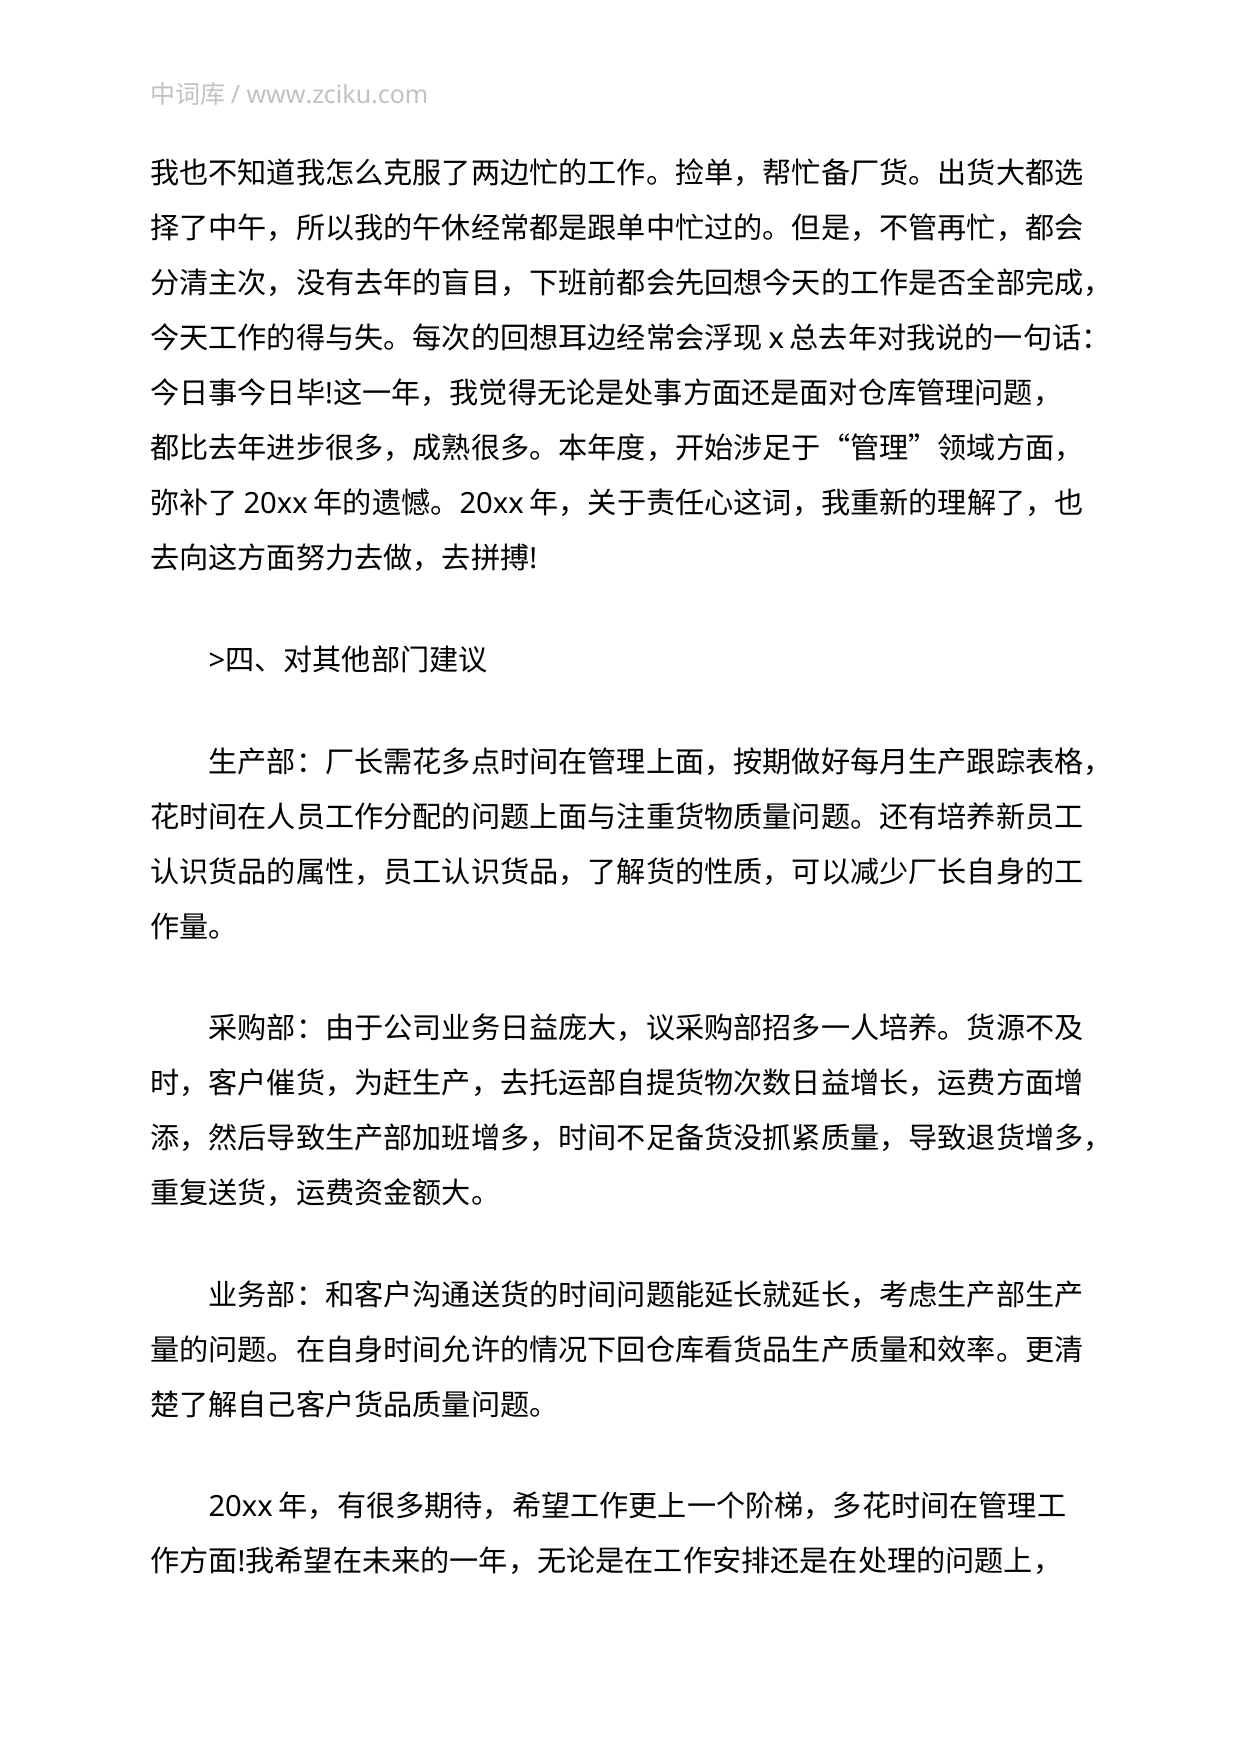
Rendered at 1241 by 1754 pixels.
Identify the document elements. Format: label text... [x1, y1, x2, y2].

text 生产部：厂长需花多点时间在管理上面，按期做好每月生产跟踪表格，花时间在人员工作分配的问题上面与注重货物质量问题。还有培养新员工认识货品的属性，员工认识货品，了解货的性质，可以减少厂长自身的工作量。 [150, 738, 1090, 946]
text 采购部：由于公司业务日益庞大，议采购部招多一人培养。货源不及时，客户催货，为赶生产，去托运部自提货物次数日益增长，运费方面增添，然后导致生产部加班增多，时间不足备货没抓紧质量，导致退货增多，重复送货，运费资金额大。 [150, 1005, 1090, 1212]
text 业务部：和客户沟通送货的时间问题能延长就延长，考虑生产部生产量的问题。在自身时间允许的情况下回仓库看货品生产质量和效率。更清楚了解自己客户货品质量问题。 [150, 1271, 1090, 1423]
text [150, 150, 1090, 577]
text >四、对其他部门建议 [150, 637, 1090, 679]
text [150, 1483, 1090, 1580]
